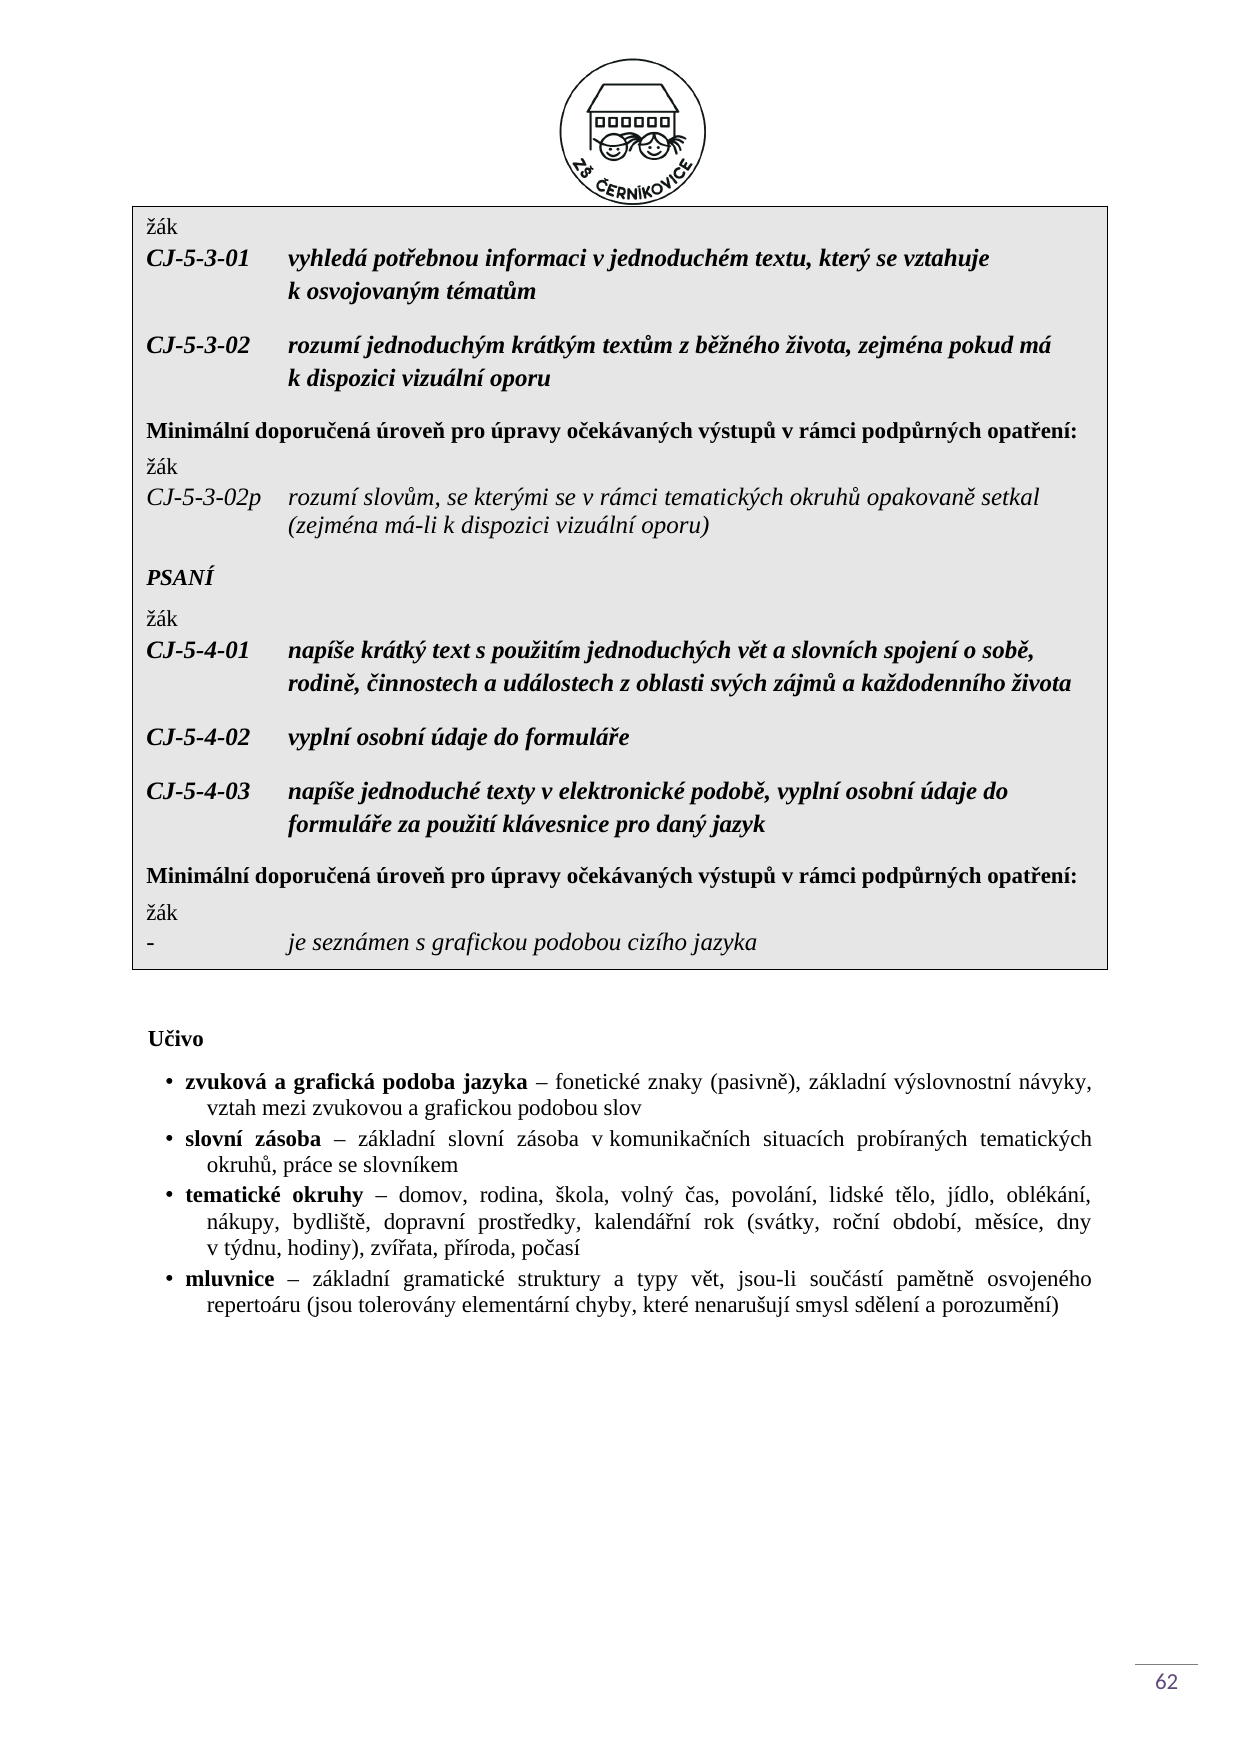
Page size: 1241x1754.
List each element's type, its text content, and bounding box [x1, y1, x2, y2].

list slovní zásoba – základní slovní zásoba v komunikačních situacích probíraných tematických okruhů, práce se slovníkem [165, 1124, 1093, 1177]
list mluvnice – základní gramatické struktury a typy vět, jsou-li součástí pamětně osvojeného repertoáru (jsou tolerovány elementární chyby, které nenarušují smysl sdělení a porozumění) [165, 1265, 1093, 1317]
picture [558, 57, 707, 206]
list zvuková a grafická podoba jazyka – fonetické znaky (pasivně), základní výslovnostní návyky, vztah mezi zvukovou a grafickou podobou slov [165, 1068, 1093, 1120]
text Učivo [148, 1025, 1093, 1051]
list tematické okruhy – domov, rodina, škola, volný čas, povolání, lidské tělo, jídlo, oblékání, nákupy, bydliště, dopravní prostředky, kalendářní rok (svátky, roční období, měsíce, dny v týdnu, hodiny), zvířata, příroda, počasí [165, 1181, 1093, 1261]
